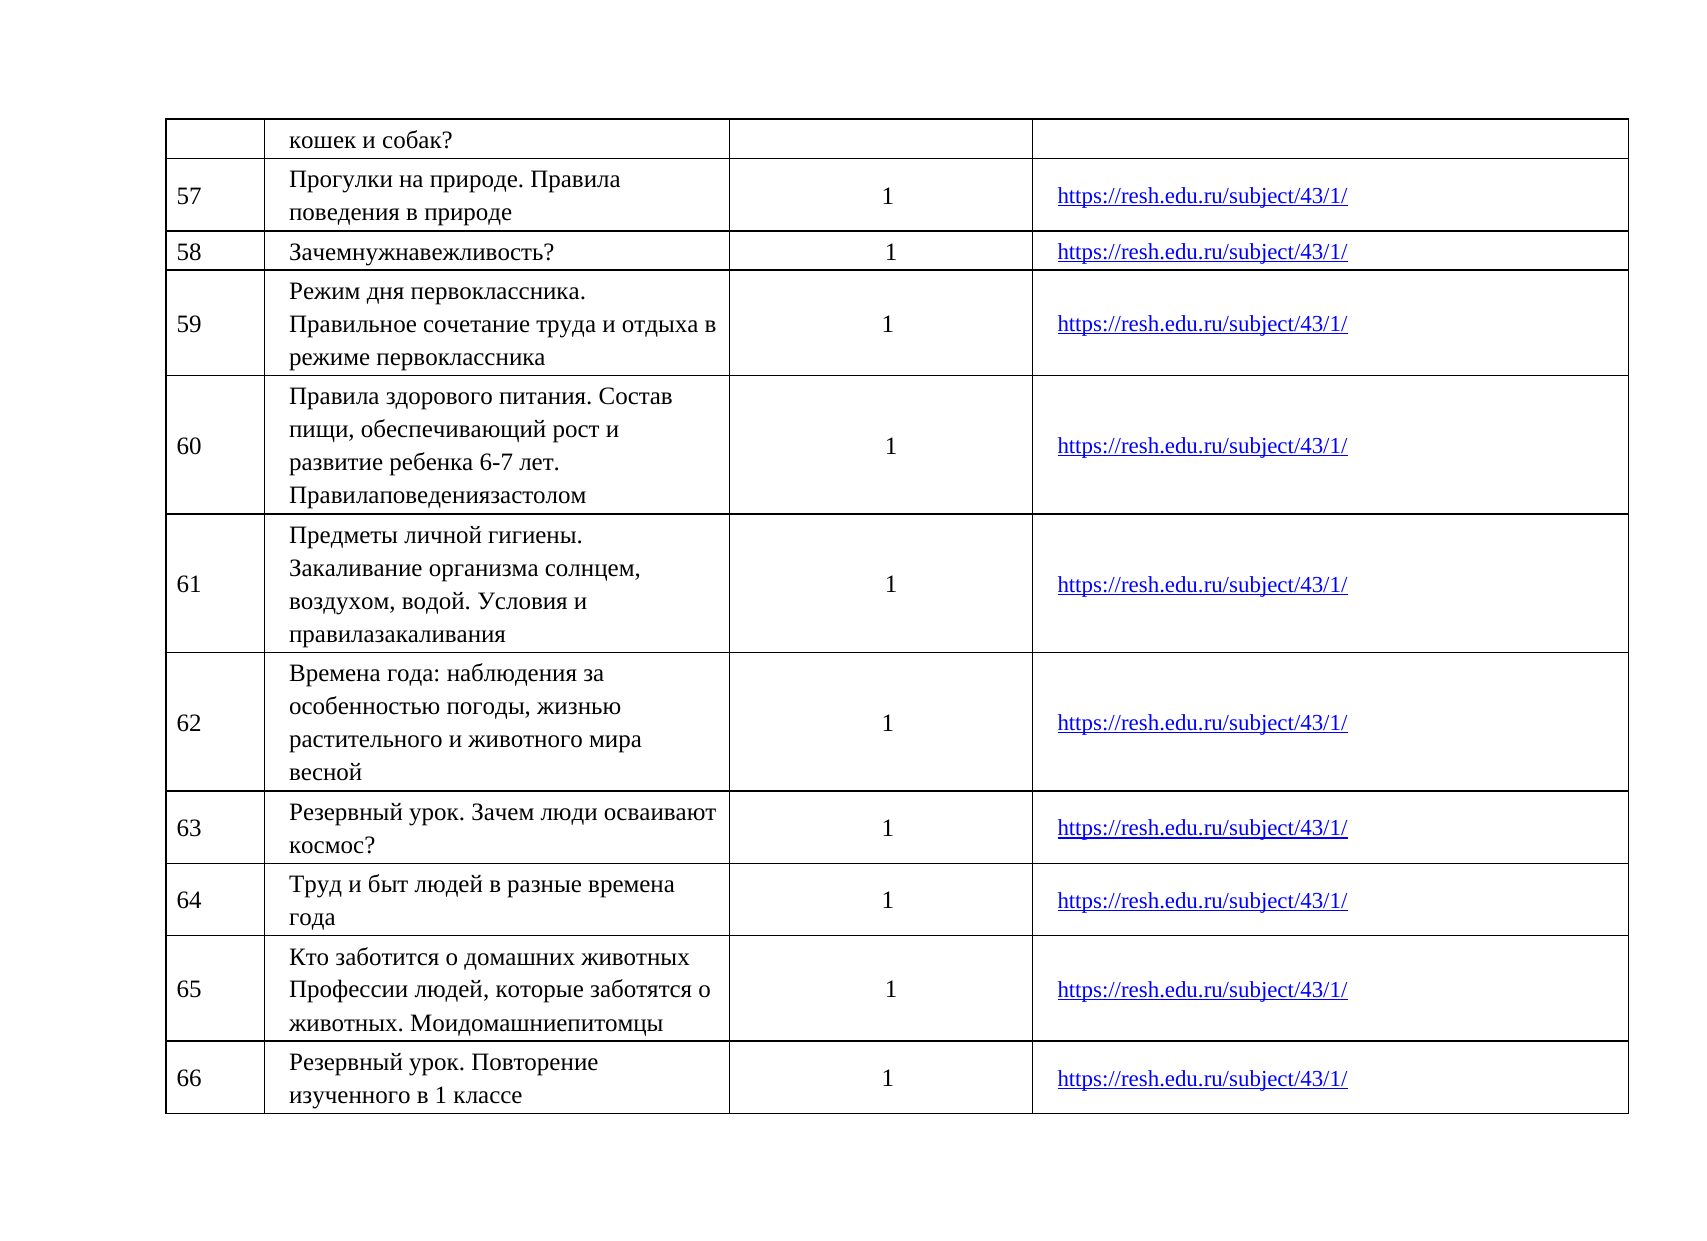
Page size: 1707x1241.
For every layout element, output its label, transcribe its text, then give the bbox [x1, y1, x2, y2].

table_cell 65 [167, 936, 264, 1040]
table_cell 59 [167, 271, 264, 375]
table_cell Прогулки на природе. Правила поведения в природе [265, 159, 729, 230]
table_cell https://resh.edu.ru/subject/43/1/ [1033, 1042, 1628, 1113]
table_cell 56 [167, 120, 264, 157]
table_cell 66 [167, 1042, 264, 1113]
table_cell 1 [730, 1042, 1032, 1113]
table_cell https://resh.edu.ru/subject/43/1/ [1033, 271, 1628, 375]
table_cell 1 [730, 936, 1032, 1040]
table_cell https://resh.edu.ru/subject/43/1/ [1033, 159, 1628, 230]
table_cell Резервный урок. Зачем люди осваивают космос? [265, 792, 729, 862]
table_cell Зачемнужнавежливость? [265, 232, 729, 269]
table_cell Предметы личной гигиены. Закаливание организма солнцем, воздухом, водой. Условия и правилазакаливания [265, 515, 729, 652]
table_cell 1 [730, 515, 1032, 652]
table_cell 57 [167, 159, 264, 230]
table_cell Правила здорового питания. Состав пищи, обеспечивающий рост и развитие ребенка 6-7 лет. Правилаповедениязастолом [265, 376, 729, 513]
table_cell https://resh.edu.ru/subject/43/1/ [1033, 792, 1628, 862]
table_cell 64 [167, 864, 264, 935]
table_cell 1 [730, 271, 1032, 375]
table_cell 62 [167, 653, 264, 790]
table_cell Режим дня первоклассника. Правильное сочетание труда и отдыха в режиме первоклассника [265, 271, 729, 375]
table_cell 1 [730, 159, 1032, 230]
table_cell 58 [167, 232, 264, 269]
table_cell https://resh.edu.ru/subject/43/1/ [1033, 864, 1628, 935]
table_cell Резервный урок. Повторение изученного в 1 классе [265, 1042, 729, 1113]
table_cell 1 [730, 792, 1032, 862]
table_cell 60 [167, 376, 264, 513]
table_cell 1 [730, 120, 1032, 157]
table_cell https://resh.edu.ru/subject/43/1/ [1033, 936, 1628, 1040]
table_cell 1 [730, 864, 1032, 935]
table_cell 1 [730, 376, 1032, 513]
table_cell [1033, 120, 1628, 157]
table_cell https://resh.edu.ru/subject/43/1/ [1033, 515, 1628, 652]
table_cell https://resh.edu.ru/subject/43/1/ [1033, 376, 1628, 513]
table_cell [265, 120, 729, 157]
table_cell 1 [730, 232, 1032, 269]
table_cell 1 [730, 653, 1032, 790]
table_cell Времена года: наблюдения за особенностью погоды, жизнью растительного и животного мира весной [265, 653, 729, 790]
table_cell Кто заботится о домашних животных Профессии людей, которые заботятся о животных. Моидомашниепитомцы [265, 936, 729, 1040]
table_cell https://resh.edu.ru/subject/43/1/ [1033, 653, 1628, 790]
table_cell Труд и быт людей в разные времена года [265, 864, 729, 935]
table_cell 61 [167, 515, 264, 652]
table_cell 63 [167, 792, 264, 862]
table_cell https://resh.edu.ru/subject/43/1/ [1033, 232, 1628, 269]
